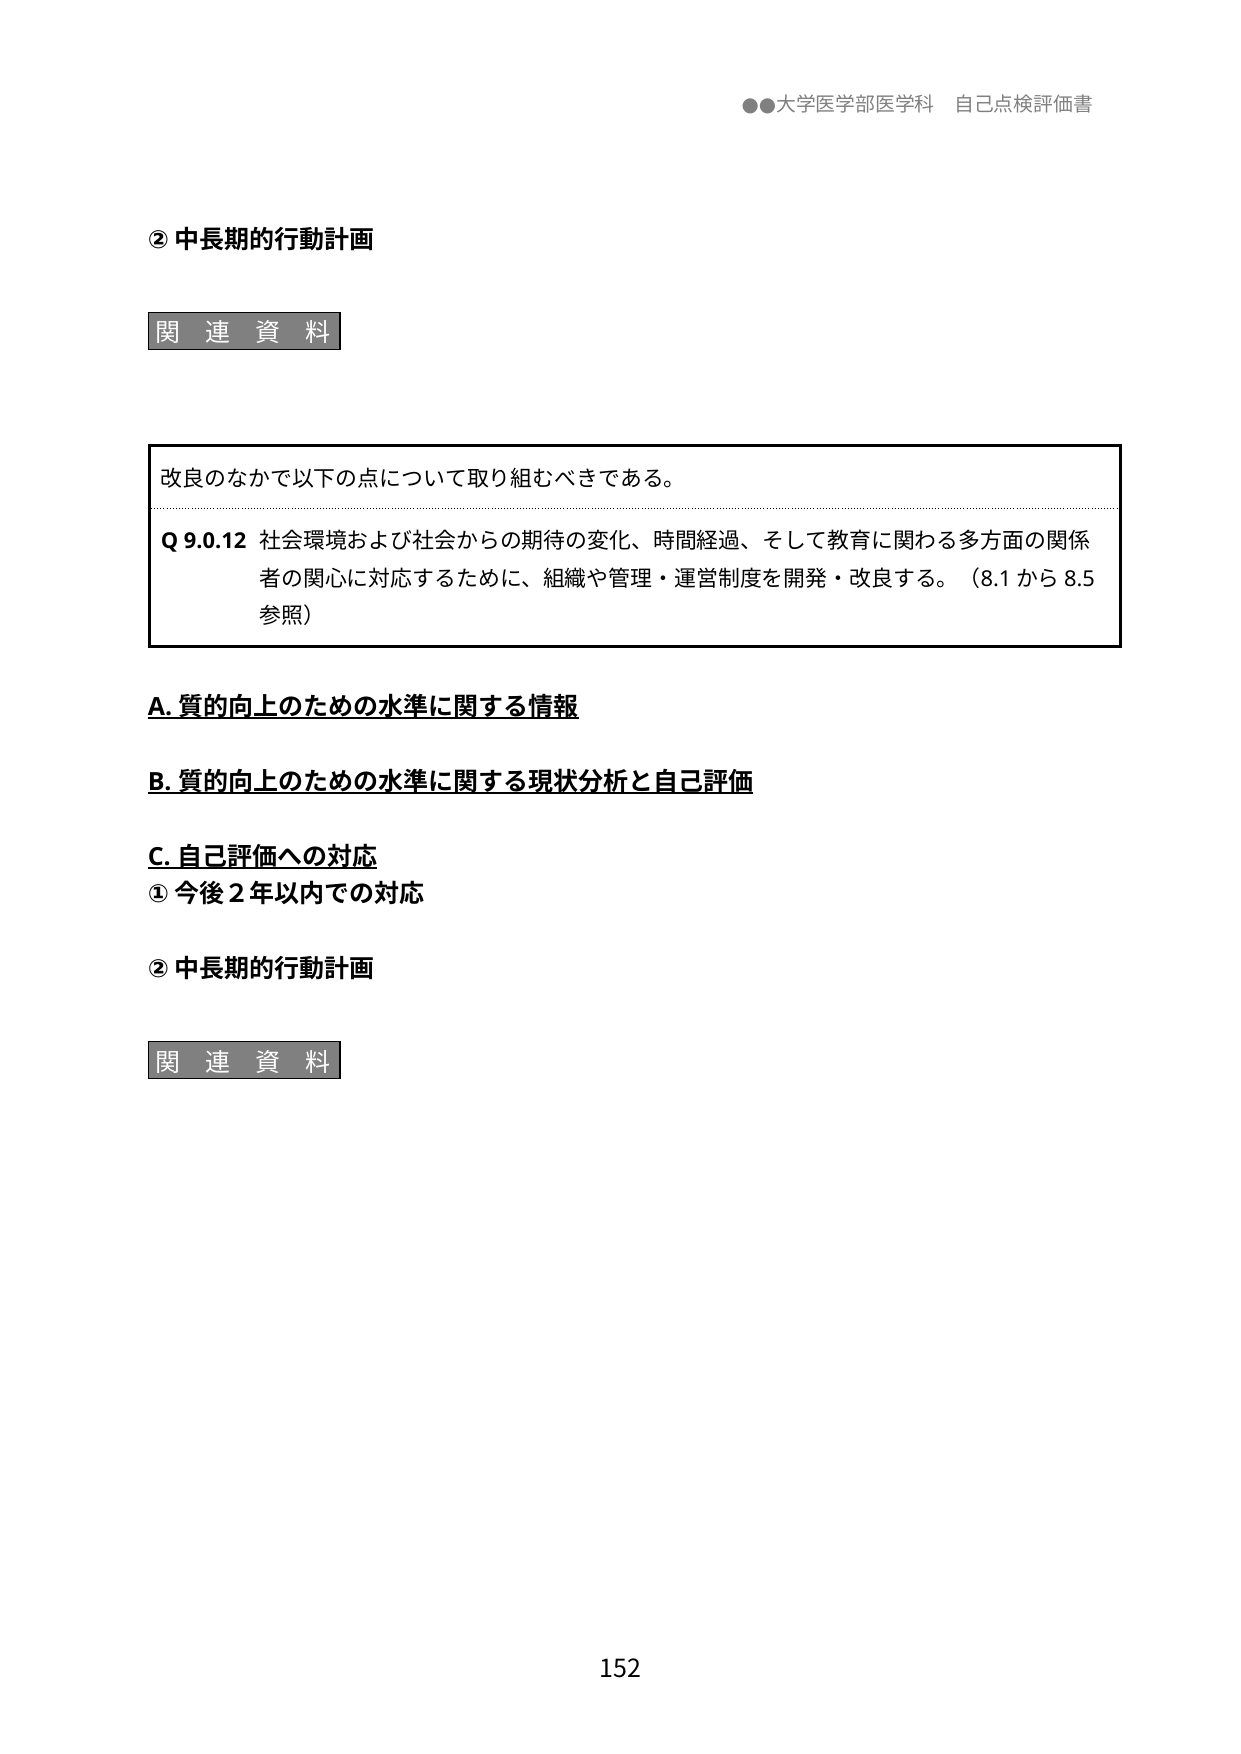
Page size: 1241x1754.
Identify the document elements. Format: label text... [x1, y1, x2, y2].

text 関 連 資 料/ [148, 1023, 1092, 1098]
text ②中長期的行動計画 [148, 218, 1093, 256]
text 関 連 資 料/ [148, 293, 1092, 368]
table_cell Q 9.0.12 社会環境および社会からの期待の変化、時間経過、そして教育に関わる多方面の関係者の関心に対応するために、組織や管理・運営制度を開発・改良する。（8.1から8.5参照） [151, 508, 1119, 645]
table_header 改良のなかで以下の点について取り組むべきである。 [151, 447, 1119, 508]
text B. 質的向上のための水準に関する現状分析と自己評価 [148, 760, 1092, 798]
text ①今後２年以内での対応 [148, 873, 1093, 910]
text A. 質的向上のための水準に関する情報 [148, 685, 1092, 723]
text C. 自己評価への対応 [148, 835, 1092, 873]
text ②中長期的行動計画 [148, 948, 1093, 985]
